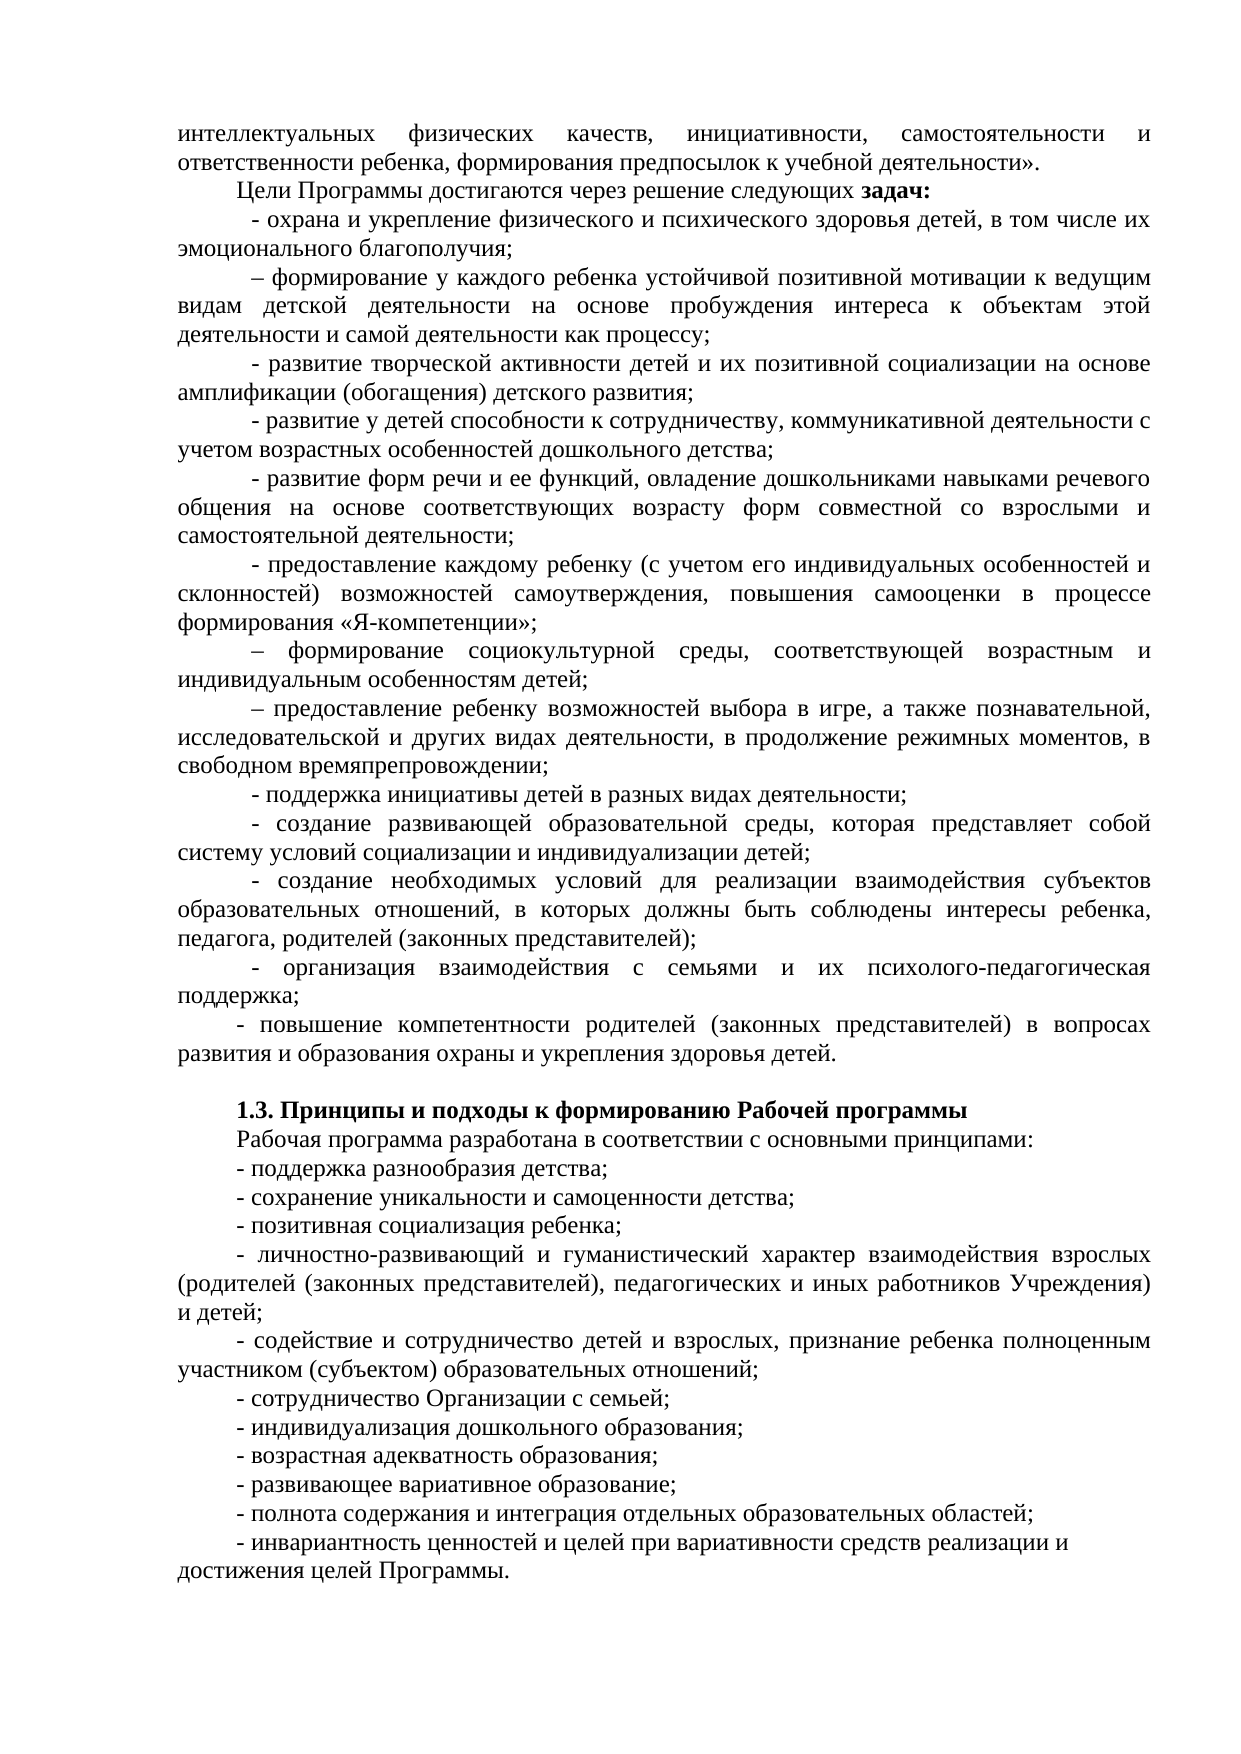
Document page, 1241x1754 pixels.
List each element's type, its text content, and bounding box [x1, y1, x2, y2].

text - создание необходимых условий для реализации взаимодействия субъектов образовательных отношений, в которых должны быть соблюдены интересы ребенка, педагога, родителей (законных представителей); [177, 866, 1152, 952]
text - развитие у детей способности к сотрудничеству, коммуникативной деятельности с учетом возрастных особенностей дошкольного детства; [177, 406, 1152, 463]
text - создание развивающей образовательной среды, которая представляет собой систему условий социализации и индивидуализации детей; [177, 808, 1152, 866]
text - инвариантность ценностей и целей при вариативности средств реализации и [177, 1527, 1152, 1556]
text достижения целей Программы. [177, 1556, 1152, 1584]
text - развивающее вариативное образование; [177, 1469, 1152, 1498]
text - позитивная социализация ребенка; [177, 1211, 1152, 1239]
text - сохранение уникальности и самоценности детства; [177, 1182, 1152, 1211]
text Рабочая программа разработана в соответствии с основными принципами: [177, 1124, 1152, 1153]
text - полнота содержания и интеграция отдельных образовательных областей; [177, 1498, 1152, 1527]
text - повышение компетентности родителей (законных представителей) в вопросах развития и образования охраны и укрепления здоровья детей. [177, 1009, 1152, 1067]
text - развитие форм речи и ее функций, овладение дошкольниками навыками речевого общения на основе соответствующих возрасту форм совместной со взрослыми и самостоятельной деятельности; [177, 463, 1152, 549]
text - охрана и укрепление физического и психического здоровья детей, в том числе их эмоционального благополучия; [177, 204, 1152, 262]
text – формирование у каждого ребенка устойчивой позитивной мотивации к ведущим видам детской деятельности на основе пробуждения интереса к объектам этой деятельности и самой деятельности как процессу; [177, 262, 1152, 348]
text - предоставление каждому ребенку (с учетом его индивидуальных особенностей и склонностей) возможностей самоутверждения, повышения самооценки в процессе формирования «Я-компетенции»; [177, 549, 1152, 636]
text 1.3. Принципы и подходы к формированию Рабочей программы [177, 1096, 1152, 1124]
text - развитие творческой активности детей и их позитивной социализации на основе амплификации (обогащения) детского развития; [177, 348, 1152, 406]
text - сотрудничество Организации с семьей; [177, 1383, 1152, 1412]
text - поддержка разнообразия детства; [177, 1153, 1152, 1182]
text - поддержка инициативы детей в разных видах деятельности; [177, 779, 1152, 808]
text - индивидуализация дошкольного образования; [177, 1412, 1152, 1441]
text - личностно-развивающий и гуманистический характер взаимодействия взрослых (родителей (законных представителей), педагогических и иных работников Учреждения) и детей; [177, 1239, 1152, 1326]
text - содействие и сотрудничество детей и взрослых, признание ребенка полноценным участником (субъектом) образовательных отношений; [177, 1326, 1152, 1383]
text - организация взаимодействия с семьями и их психолого-педагогическая поддержка; [177, 952, 1152, 1009]
text – формирование социокультурной среды, соответствующей возрастным и индивидуальным особенностям детей; [177, 636, 1152, 693]
text - возрастная адекватность образования; [177, 1441, 1152, 1469]
text Цели Программы достигаются через решение следующих задач: [177, 176, 1152, 204]
text – предоставление ребенку возможностей выбора в игре, а также познавательной, исследовательской и других видах деятельности, в продолжение режимных моментов, в свободном времяпрепровождении; [177, 693, 1152, 779]
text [177, 118, 1152, 176]
